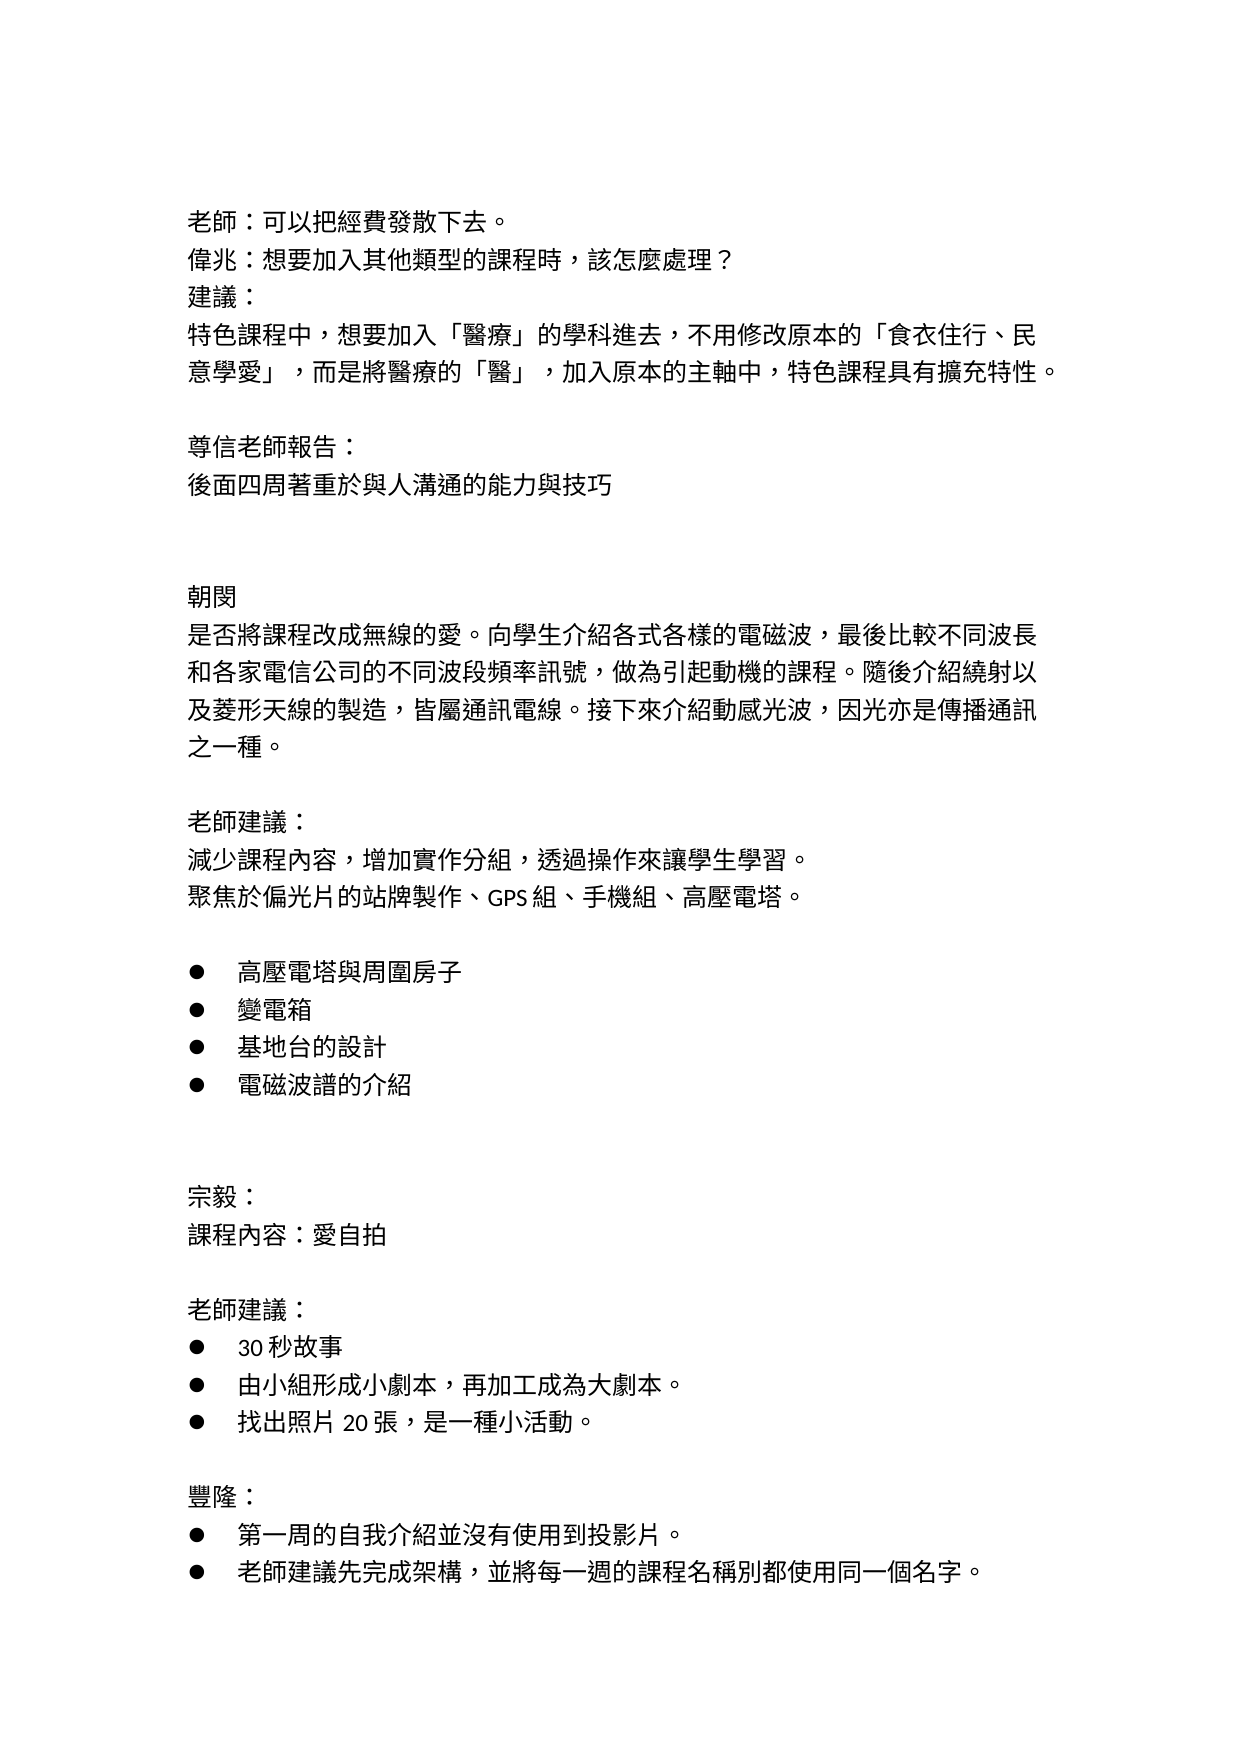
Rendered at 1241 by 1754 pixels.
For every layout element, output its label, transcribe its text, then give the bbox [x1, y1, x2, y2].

list 基地台的設計 [187, 1027, 1053, 1064]
text 是否將課程改成無線的愛。向學生介紹各式各樣的電磁波，最後比較不同波長和各家電信公司的不同波段頻率訊號，做為引起動機的課程。隨後介紹繞射以及菱形天線的製造，皆屬通訊電線。接下來介紹動感光波，因光亦是傳播通訊之一種。 [187, 614, 1053, 764]
text 老師建議： [187, 1289, 1053, 1327]
list 找出照片20張，是一種小活動。 [187, 1402, 1053, 1439]
text 尊信老師報告： [187, 427, 1053, 464]
list 30秒故事 [187, 1327, 1053, 1364]
list 老師建議先完成架構，並將每一週的課程名稱別都使用同一個名字。 [187, 1552, 1053, 1589]
text 聚焦於偏光片的站牌製作、GPS組、手機組、高壓電塔。 [187, 877, 1053, 914]
text 課程內容：愛自拍 [187, 1214, 1053, 1252]
list 高壓電塔與周圍房子 [187, 952, 1053, 989]
text 建議： [187, 277, 1053, 314]
text 老師：可以把經費發散下去。 [187, 202, 1053, 239]
list 由小組形成小劇本，再加工成為大劇本。 [187, 1364, 1053, 1402]
text 朝閔 [187, 577, 1053, 614]
text 特色課程中，想要加入「醫療」的學科進去，不用修改原本的「食衣住行、民意學愛」，而是將醫療的「醫」，加入原本的主軸中，特色課程具有擴充特性。 [187, 314, 1053, 389]
text 減少課程內容，增加實作分組，透過操作來讓學生學習。 [187, 839, 1053, 877]
list 電磁波譜的介紹 [187, 1064, 1053, 1102]
text 宗毅： [187, 1177, 1053, 1214]
text 老師建議： [187, 802, 1053, 839]
text 豐隆： [187, 1477, 1053, 1514]
list 第一周的自我介紹並沒有使用到投影片。 [187, 1514, 1053, 1552]
list 變電箱 [187, 989, 1053, 1027]
text 後面四周著重於與人溝通的能力與技巧 [187, 464, 1053, 502]
text 偉兆：想要加入其他類型的課程時，該怎麼處理？ [187, 239, 1053, 277]
